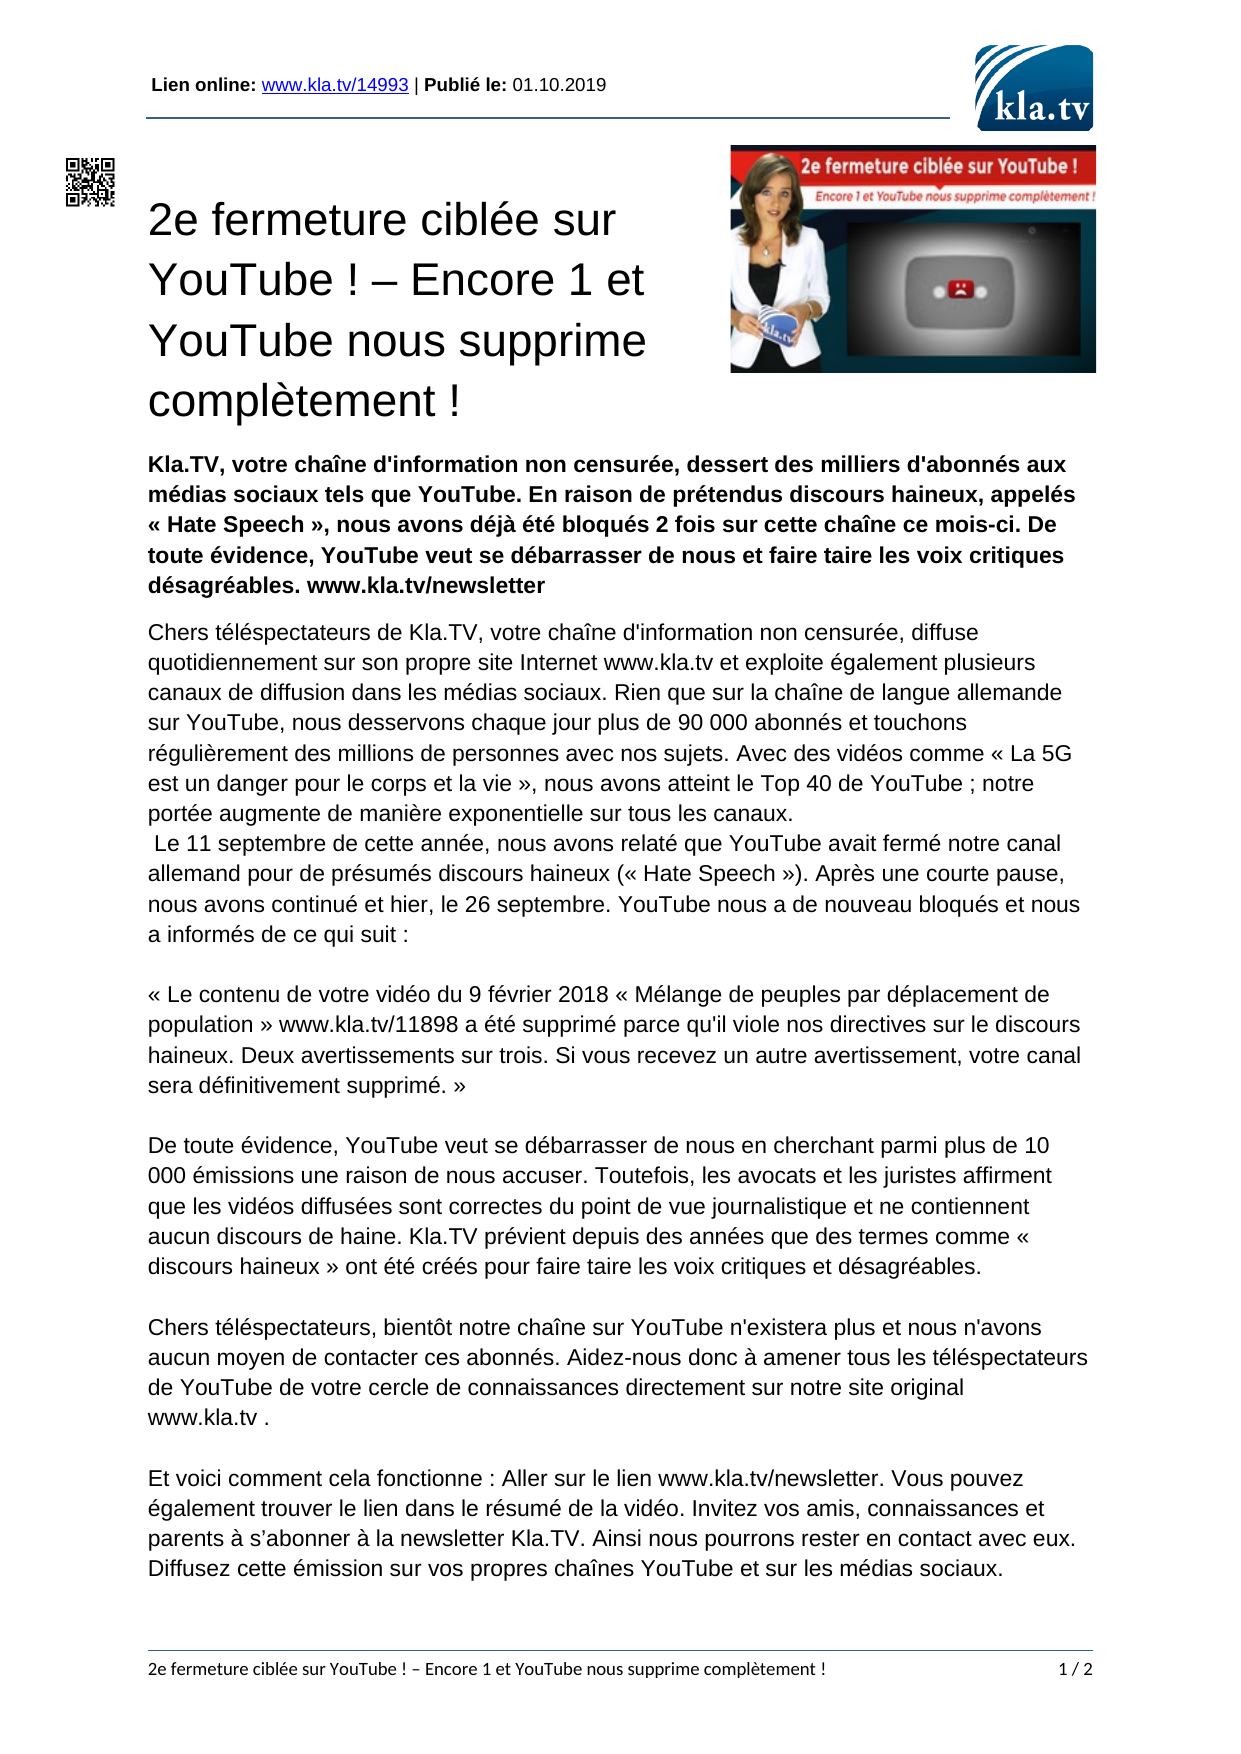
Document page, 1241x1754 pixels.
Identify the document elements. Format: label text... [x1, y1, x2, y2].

text 2e fermeture ciblée sur YouTube ! – Encore 1 et YouTube nous supprime complètement ! [148, 192, 1093, 427]
text Kla.TV, votre chaîne d'information non censurée, dessert des milliers d'abonnés aux médias sociaux tels que YouTube. En raison de prétendus discours haineux, appelés « Hate Speech », nous avons déjà été bloqués 2 fois sur cette chaîne ce mois-ci. De toute évidence, YouTube veut se débarrasser de nous et faire taire les voix critiques désagréables. www.kla.tv/newsletter [148, 451, 1093, 598]
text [148, 619, 1093, 1612]
